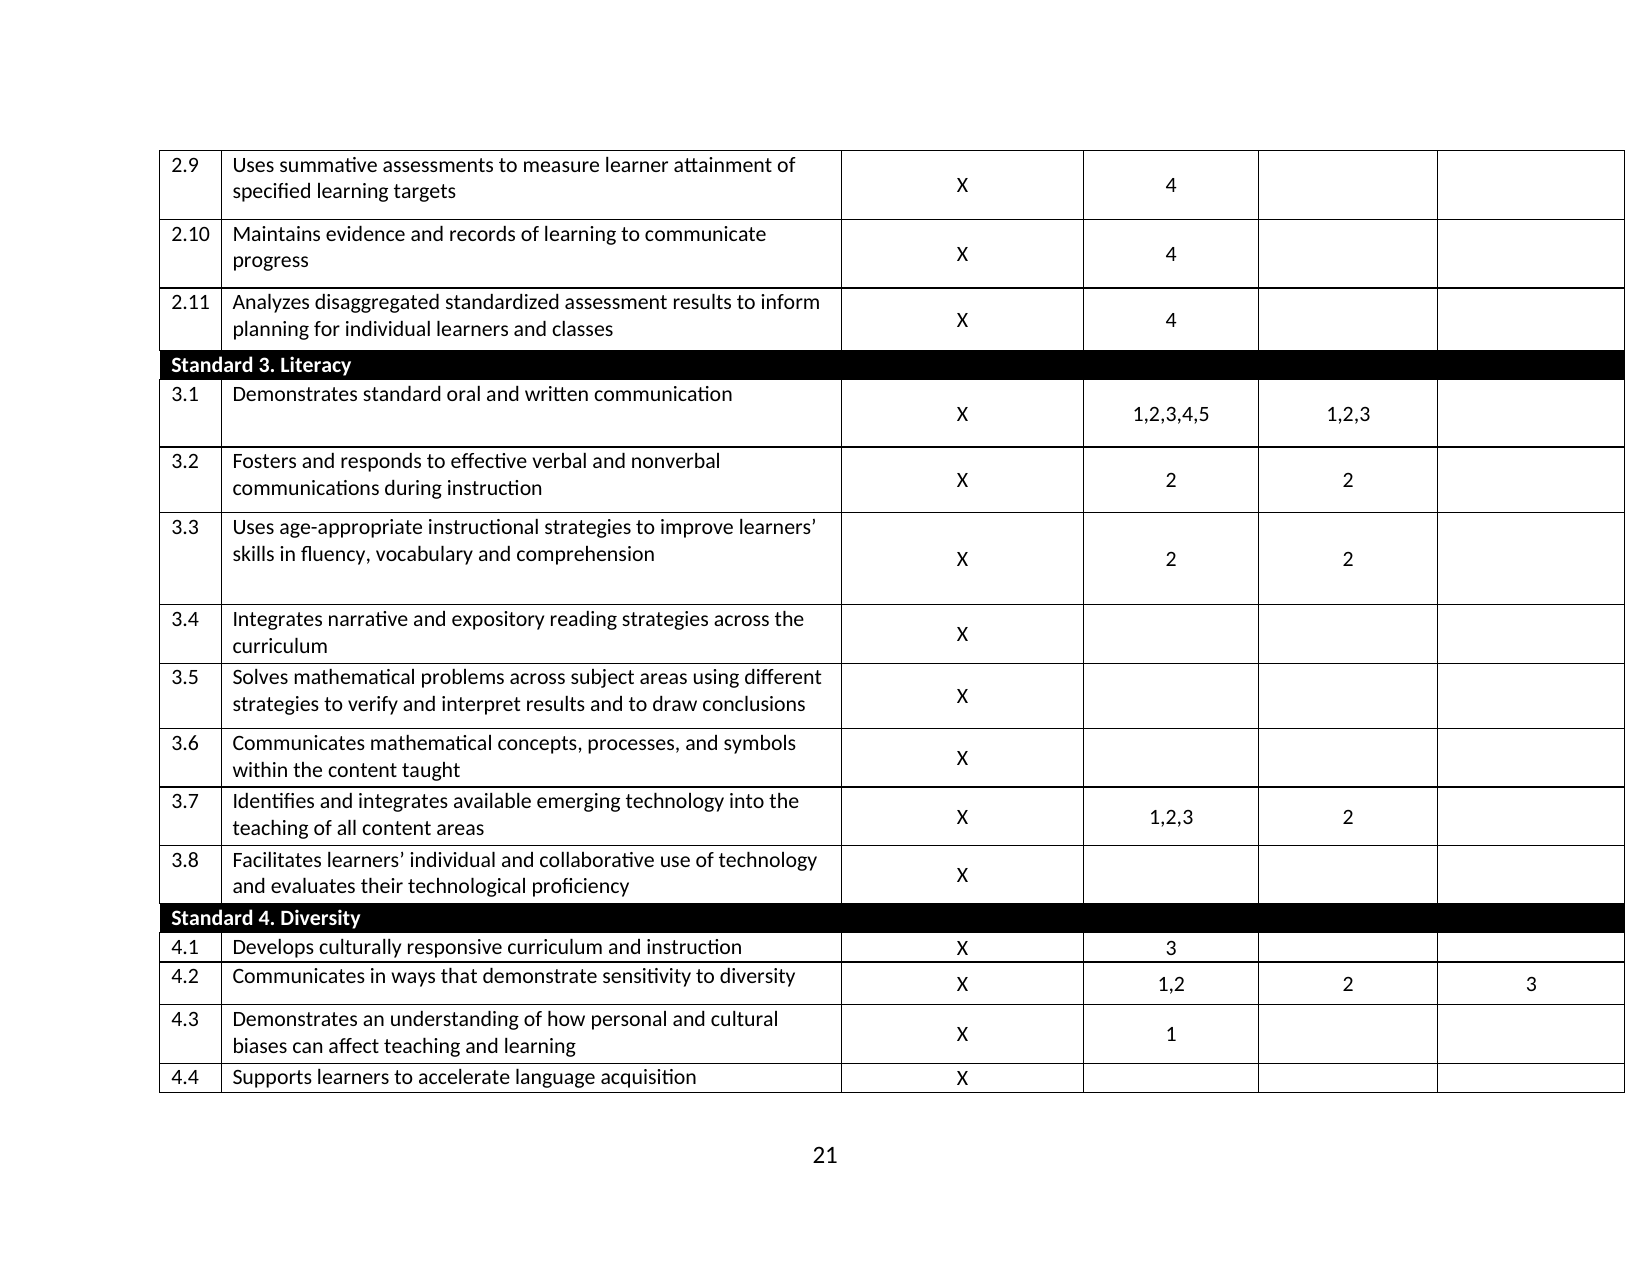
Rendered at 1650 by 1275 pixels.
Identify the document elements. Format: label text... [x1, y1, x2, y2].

table_cell [1084, 904, 1258, 932]
table_cell 3 [1438, 963, 1624, 1004]
table_cell X [842, 963, 1083, 1004]
table_cell X [842, 380, 1083, 446]
table_cell 3.5 [160, 664, 221, 728]
table_cell [1259, 1064, 1437, 1092]
table_cell Supports learners to accelerate language acquisition [222, 1064, 841, 1092]
table_cell [1438, 846, 1624, 903]
table_cell X [842, 448, 1083, 512]
table_cell Identifies and integrates available emerging technology into the teaching of all content areas [222, 788, 841, 845]
table_cell [1259, 664, 1437, 728]
table_cell [1438, 151, 1624, 219]
table_cell 4 [1084, 220, 1258, 287]
table_cell [1259, 351, 1437, 379]
table_cell Solves mathematical problems across subject areas using different strategies to verify and interpret results and to draw conclusions [222, 664, 841, 728]
table_cell 1,2,3 [1259, 380, 1437, 446]
table_cell 4 [1084, 151, 1258, 219]
table_cell X [842, 289, 1083, 350]
table_cell Communicates in ways that demonstrate sensitivity to diversity [222, 963, 841, 1004]
table_cell [1438, 904, 1624, 932]
table_cell 3 [1084, 933, 1258, 961]
table_cell [1084, 605, 1258, 662]
table_cell [1084, 351, 1258, 379]
table_cell 3.8 [160, 846, 221, 903]
table_cell X [842, 664, 1083, 728]
table_cell 2.10 [160, 220, 221, 287]
table_cell 2 [1259, 448, 1437, 512]
table_cell 3.6 [160, 729, 221, 786]
table_cell [1259, 933, 1437, 961]
table_cell X [842, 151, 1083, 219]
table_cell Communicates mathematical concepts, processes, and symbols within the content taught [222, 729, 841, 786]
table_cell [1438, 380, 1624, 446]
table_cell 2 [1259, 513, 1437, 604]
table_cell Standard 3. Literacy [160, 351, 841, 379]
table_cell [1084, 664, 1258, 728]
table_cell 4.2 [160, 963, 221, 1004]
table_cell [1438, 289, 1624, 350]
table_cell 2.9 [160, 151, 221, 219]
table_cell [842, 351, 1083, 379]
table_cell [842, 904, 1083, 932]
table_cell Uses summative assessments to measure learner attainment of specified learning targets [222, 151, 841, 219]
table_cell [1438, 788, 1624, 845]
table_cell [1438, 933, 1624, 961]
table_cell 4 [1084, 289, 1258, 350]
table_cell X [842, 846, 1083, 903]
table_cell 3.3 [160, 513, 221, 604]
table_cell 1,2,3,4,5 [1084, 380, 1258, 446]
table_cell 4.4 [160, 1064, 221, 1092]
table_cell 4.3 [160, 1005, 221, 1062]
table_cell [1259, 289, 1437, 350]
table_cell 2 [1259, 788, 1437, 845]
table_cell [1438, 448, 1624, 512]
table_cell Facilitates learners’ individual and collaborative use of technology and evaluates their technological proficiency [222, 846, 841, 903]
table_cell 3.1 [160, 380, 221, 446]
table_cell [1084, 729, 1258, 786]
table_cell X [842, 933, 1083, 961]
table_cell Develops culturally responsive curriculum and instruction [222, 933, 841, 961]
table_cell [1259, 729, 1437, 786]
table_cell 1,2 [1084, 963, 1258, 1004]
table_cell X [842, 788, 1083, 845]
table_cell 3.7 [160, 788, 221, 845]
table_cell [1438, 605, 1624, 662]
table_cell Fosters and responds to effective verbal and nonverbal communications during instruction [222, 448, 841, 512]
table_cell 2 [1259, 963, 1437, 1004]
table_cell [1259, 220, 1437, 287]
table_cell [1438, 220, 1624, 287]
table_cell [1438, 1064, 1624, 1092]
table_cell [1259, 151, 1437, 219]
table_cell Demonstrates standard oral and written communication [222, 380, 841, 446]
table_cell 2 [1084, 448, 1258, 512]
table_cell [1259, 846, 1437, 903]
table_cell [1438, 351, 1624, 379]
table_cell 4.1 [160, 933, 221, 961]
table_cell Demonstrates an understanding of how personal and cultural biases can affect teaching and learning [222, 1005, 841, 1062]
table_cell X [842, 1005, 1083, 1062]
table_cell X [842, 605, 1083, 662]
table_cell [1259, 1005, 1437, 1062]
table_cell [1084, 1064, 1258, 1092]
table_cell X [842, 513, 1083, 604]
table_cell 3.4 [160, 605, 221, 662]
table_cell 1 [1084, 1005, 1258, 1062]
table_cell [1438, 1005, 1624, 1062]
table_cell X [842, 220, 1083, 287]
table_cell 2 [1084, 513, 1258, 604]
table_cell 1,2,3 [1084, 788, 1258, 845]
table_cell Integrates narrative and expository reading strategies across the curriculum [222, 605, 841, 662]
table_cell Maintains evidence and records of learning to communicate progress [222, 220, 841, 287]
table_cell [1438, 729, 1624, 786]
table_cell [1438, 513, 1624, 604]
table_cell 2.11 [160, 289, 221, 350]
table_cell 3.2 [160, 448, 221, 512]
table_cell X [842, 1064, 1083, 1092]
table_cell [1438, 664, 1624, 728]
table_cell Uses age-appropriate instructional strategies to improve learners’ skills in fluency, vocabulary and comprehension [222, 513, 841, 604]
table_cell Analyzes disaggregated standardized assessment results to inform planning for individual learners and classes [222, 289, 841, 350]
table_cell Standard 4. Diversity [160, 904, 841, 932]
table_cell X [842, 729, 1083, 786]
table_cell [1259, 904, 1437, 932]
table_cell [1259, 605, 1437, 662]
table_cell [1084, 846, 1258, 903]
